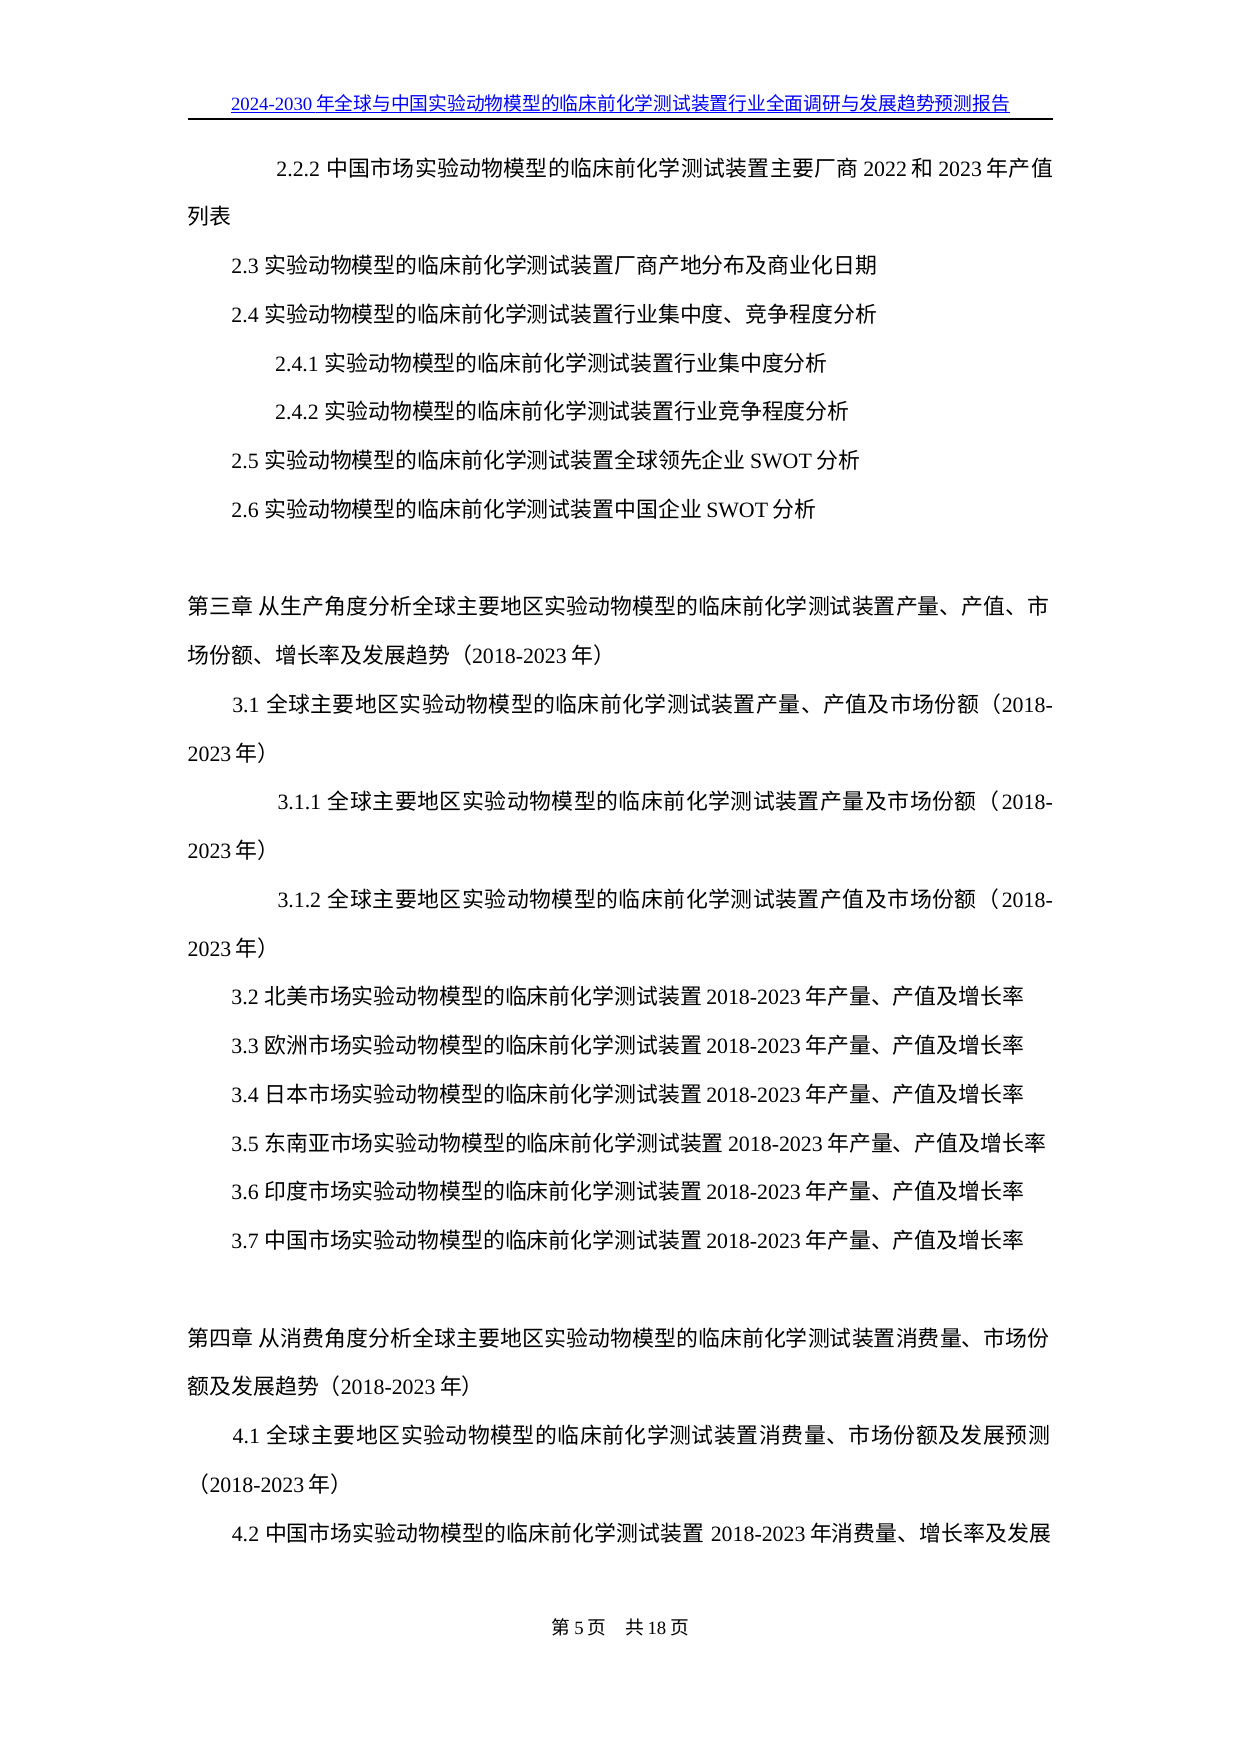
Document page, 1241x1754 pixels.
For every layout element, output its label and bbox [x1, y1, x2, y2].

text [187, 150, 1053, 1548]
